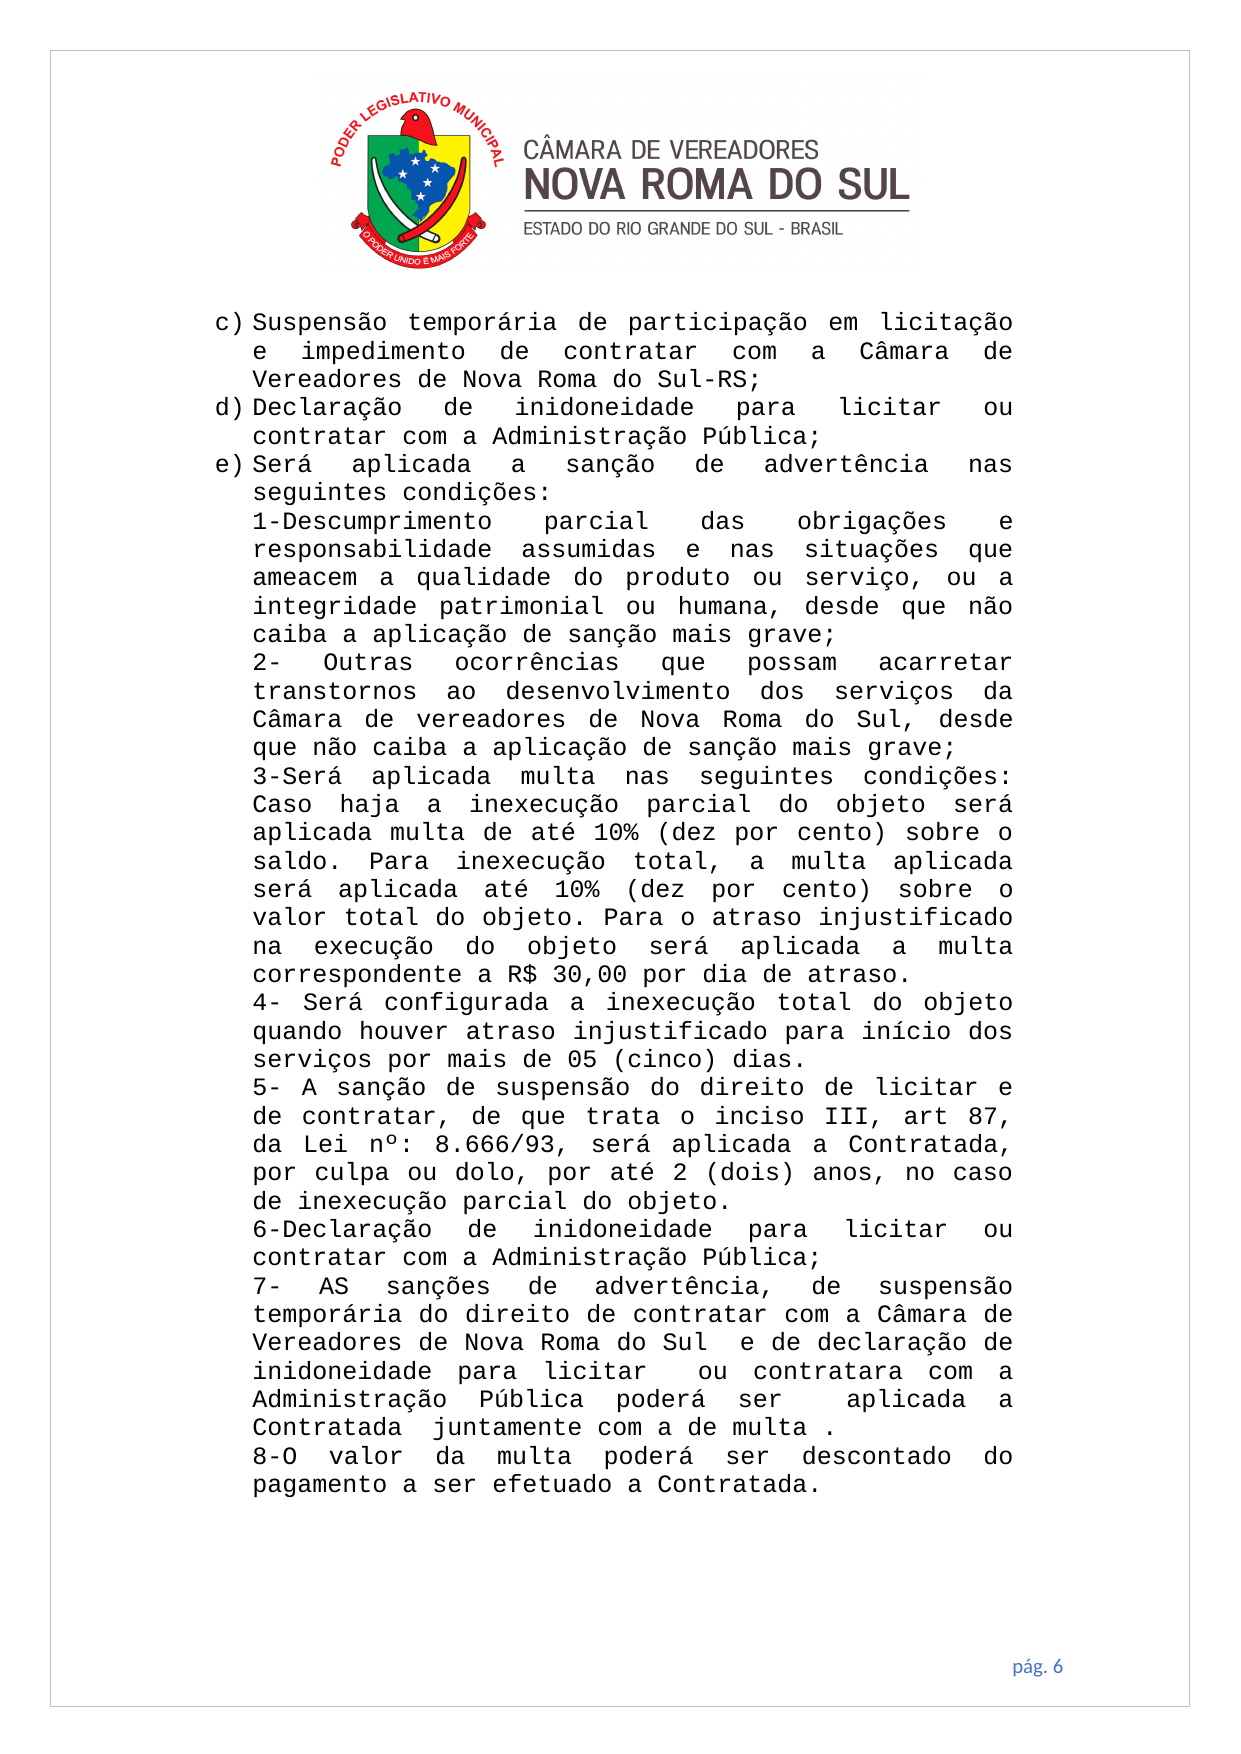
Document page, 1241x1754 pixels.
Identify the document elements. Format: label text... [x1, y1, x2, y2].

text 4- Será configurada a inexecução total do objeto quando houver atraso injustificado para início dos serviços por mais de 05 (cinco) dias. [252, 990, 1014, 1075]
list Será aplicada a sanção de advertência nas seguintes condições: [214, 452, 1014, 508]
text 2- Outras ocorrências que possam acarretar transtornos ao desenvolvimento dos serviços da Câmara de vereadores de Nova Roma do Sul, desde que não caiba a aplicação de sanção mais grave; [252, 650, 1014, 763]
list Suspensão temporária de participação em licitação e impedimento de contratar com a Câmara de Vereadores de Nova Roma do Sul-RS; [214, 310, 1014, 395]
text 3-Será aplicada multa nas seguintes condições: Caso haja a inexecução parcial do objeto será aplicada multa de até 10% (dez por cento) sobre o saldo. Para inexecução total, a multa aplicada será aplicada até 10% (dez por cento) sobre o valor total do objeto. Para o atraso injustificado na execução do objeto será aplicada a multa correspondente a R$ 30,00 por dia de atraso. [252, 763, 1014, 990]
text 7- AS sanções de advertência, de suspensão temporária do direito de contratar com a Câmara de Vereadores de Nova Roma do Sul e de declaração de inidoneidade para licitar ou contratara com a Administração Pública poderá ser aplicada a Contratada juntamente com a de multa . [252, 1273, 1014, 1443]
text 8-O valor da multa poderá ser descontado do pagamento a ser efetuado a Contratada. [252, 1443, 1014, 1500]
list Declaração de inidoneidade para licitar ou contratar com a Administração Pública; [214, 395, 1014, 452]
text 5- A sanção de suspensão do direito de licitar e de contratar, de que trata o inciso III, art 87, da Lei nº: 8.666/93, será aplicada a Contratada, por culpa ou dolo, por até 2 (dois) anos, no caso de inexecução parcial do objeto. [252, 1075, 1014, 1217]
picture [315, 70, 925, 274]
text 1-Descumprimento parcial das obrigações e responsabilidade assumidas e nas situações que ameacem a qualidade do produto ou serviço, ou a integridade patrimonial ou humana, desde que não caiba a aplicação de sanção mais grave; [252, 508, 1014, 650]
text 6-Declaração de inidoneidade para licitar ou contratar com a Administração Pública; [252, 1217, 1014, 1273]
